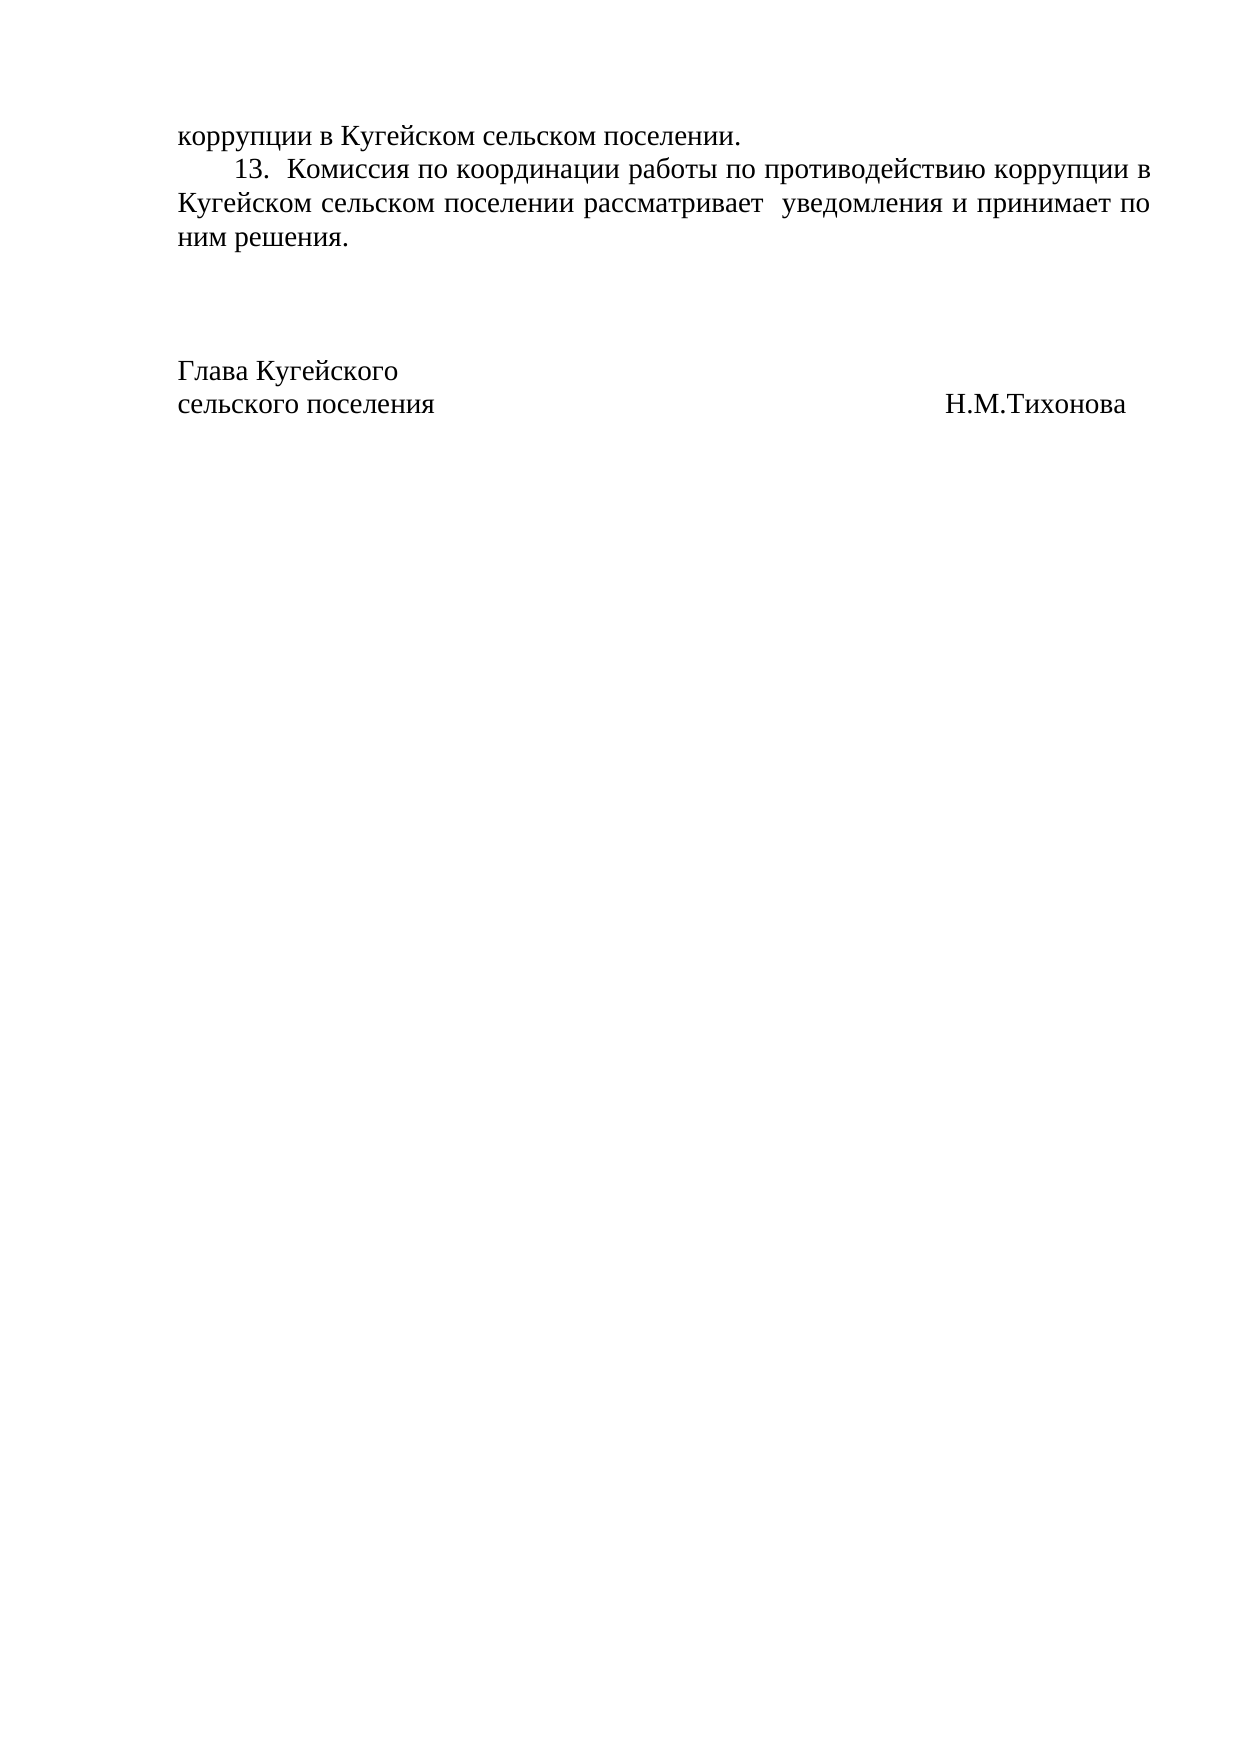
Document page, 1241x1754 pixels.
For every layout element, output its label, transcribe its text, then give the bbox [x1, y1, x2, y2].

text Глава Кугейского [177, 353, 1152, 386]
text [177, 118, 1152, 152]
text 13. Комиссия по координации работы по противодействию коррупции в Кугейском сельском поселении рассматривает уведомления и принимает по ним решения. [177, 152, 1152, 252]
text сельского поселения Н.М.Тихонова [177, 386, 1152, 420]
